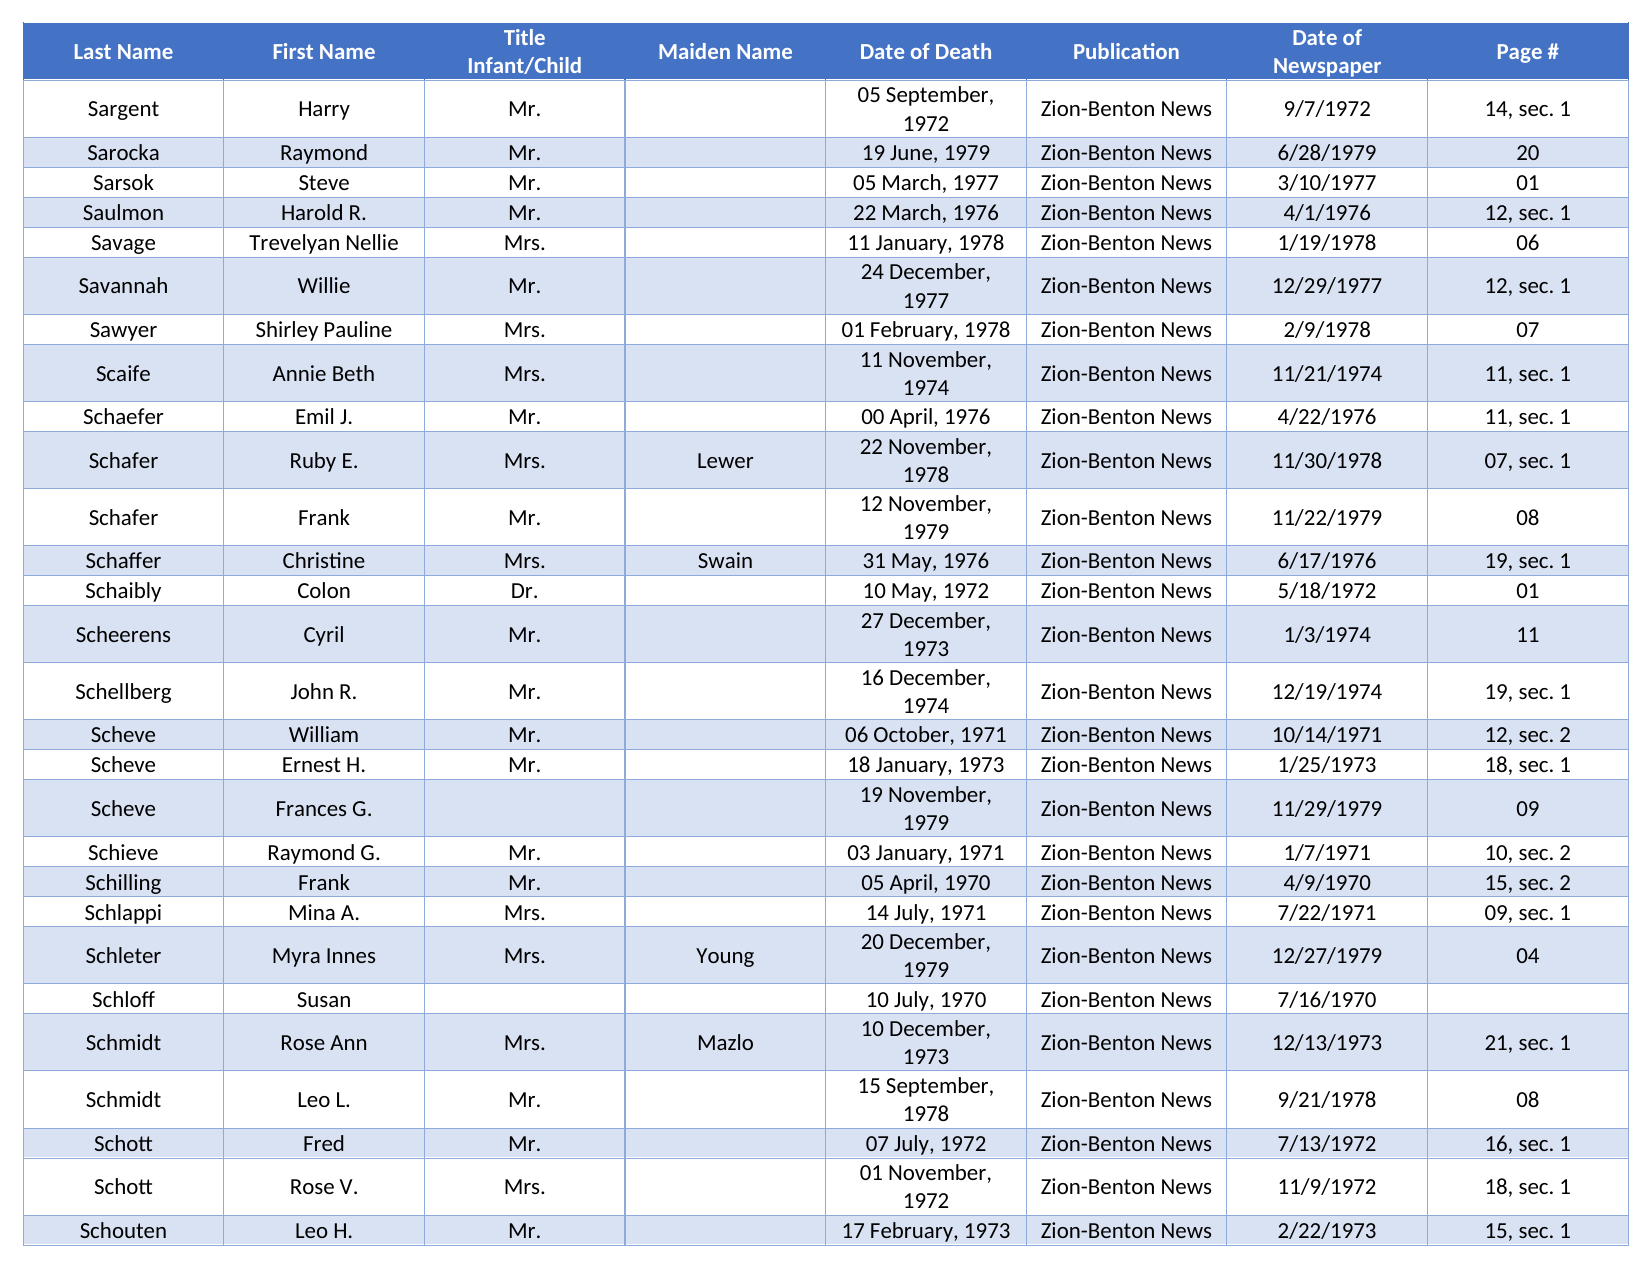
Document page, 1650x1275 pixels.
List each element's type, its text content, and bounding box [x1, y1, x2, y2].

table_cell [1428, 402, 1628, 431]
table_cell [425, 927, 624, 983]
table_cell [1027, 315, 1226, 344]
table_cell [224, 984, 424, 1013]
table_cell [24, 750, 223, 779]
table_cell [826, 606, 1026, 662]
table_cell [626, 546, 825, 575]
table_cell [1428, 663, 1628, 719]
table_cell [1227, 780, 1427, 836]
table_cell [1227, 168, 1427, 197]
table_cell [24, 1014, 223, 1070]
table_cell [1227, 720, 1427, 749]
table_header Date of Newspaper [1227, 24, 1427, 79]
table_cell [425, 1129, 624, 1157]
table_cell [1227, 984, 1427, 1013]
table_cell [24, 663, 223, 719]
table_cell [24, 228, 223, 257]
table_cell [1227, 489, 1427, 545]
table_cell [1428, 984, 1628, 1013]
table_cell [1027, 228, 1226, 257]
table_header Maiden Name [626, 24, 825, 79]
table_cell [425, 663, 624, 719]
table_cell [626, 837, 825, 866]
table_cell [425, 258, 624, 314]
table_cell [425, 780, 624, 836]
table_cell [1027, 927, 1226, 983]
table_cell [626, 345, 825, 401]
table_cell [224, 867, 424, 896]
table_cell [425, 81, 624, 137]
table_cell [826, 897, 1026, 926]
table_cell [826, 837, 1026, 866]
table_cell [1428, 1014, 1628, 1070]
table_header Publication [1027, 24, 1226, 79]
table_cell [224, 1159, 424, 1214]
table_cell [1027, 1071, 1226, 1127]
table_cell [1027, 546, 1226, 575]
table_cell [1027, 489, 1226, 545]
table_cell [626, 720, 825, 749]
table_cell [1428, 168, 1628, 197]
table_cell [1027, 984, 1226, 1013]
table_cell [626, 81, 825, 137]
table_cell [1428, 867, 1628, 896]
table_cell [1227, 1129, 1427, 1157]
table_header Title Infant/Child [425, 24, 624, 79]
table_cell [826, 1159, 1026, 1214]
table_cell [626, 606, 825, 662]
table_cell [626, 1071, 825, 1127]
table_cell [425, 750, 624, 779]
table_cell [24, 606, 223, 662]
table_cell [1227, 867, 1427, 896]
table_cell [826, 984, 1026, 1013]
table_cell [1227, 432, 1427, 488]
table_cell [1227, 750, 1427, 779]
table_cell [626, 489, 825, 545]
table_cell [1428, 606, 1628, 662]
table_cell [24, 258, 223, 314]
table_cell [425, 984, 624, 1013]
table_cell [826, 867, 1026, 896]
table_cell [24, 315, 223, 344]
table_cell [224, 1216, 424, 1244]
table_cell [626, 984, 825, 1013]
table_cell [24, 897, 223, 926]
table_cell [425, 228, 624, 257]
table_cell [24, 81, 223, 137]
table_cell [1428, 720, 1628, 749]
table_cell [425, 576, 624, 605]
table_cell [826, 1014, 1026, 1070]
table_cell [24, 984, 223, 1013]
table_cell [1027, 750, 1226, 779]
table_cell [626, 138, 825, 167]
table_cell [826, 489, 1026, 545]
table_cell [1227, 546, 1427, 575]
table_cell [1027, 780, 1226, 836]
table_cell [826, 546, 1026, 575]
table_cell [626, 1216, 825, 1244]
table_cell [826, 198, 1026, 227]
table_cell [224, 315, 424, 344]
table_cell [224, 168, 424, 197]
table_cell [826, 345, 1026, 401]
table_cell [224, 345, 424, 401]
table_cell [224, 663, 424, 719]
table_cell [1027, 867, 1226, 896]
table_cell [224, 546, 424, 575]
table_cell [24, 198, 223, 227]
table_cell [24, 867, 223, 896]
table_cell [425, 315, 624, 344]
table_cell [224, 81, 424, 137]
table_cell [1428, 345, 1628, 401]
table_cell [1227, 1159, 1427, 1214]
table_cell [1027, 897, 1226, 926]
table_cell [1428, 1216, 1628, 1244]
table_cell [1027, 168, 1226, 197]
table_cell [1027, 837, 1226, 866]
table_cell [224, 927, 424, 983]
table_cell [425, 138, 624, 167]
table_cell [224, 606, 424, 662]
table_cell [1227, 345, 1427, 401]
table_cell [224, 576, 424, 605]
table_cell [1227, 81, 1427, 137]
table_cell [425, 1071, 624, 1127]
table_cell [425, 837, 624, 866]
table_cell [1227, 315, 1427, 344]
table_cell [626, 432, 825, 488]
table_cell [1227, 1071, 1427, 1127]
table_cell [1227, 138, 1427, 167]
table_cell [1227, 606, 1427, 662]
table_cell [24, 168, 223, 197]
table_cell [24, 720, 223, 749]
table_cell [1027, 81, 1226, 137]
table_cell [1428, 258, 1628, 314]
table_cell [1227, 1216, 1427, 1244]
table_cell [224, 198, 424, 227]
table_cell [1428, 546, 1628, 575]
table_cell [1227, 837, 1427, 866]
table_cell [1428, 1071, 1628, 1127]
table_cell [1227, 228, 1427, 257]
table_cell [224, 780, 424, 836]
table_header First Name [224, 24, 424, 79]
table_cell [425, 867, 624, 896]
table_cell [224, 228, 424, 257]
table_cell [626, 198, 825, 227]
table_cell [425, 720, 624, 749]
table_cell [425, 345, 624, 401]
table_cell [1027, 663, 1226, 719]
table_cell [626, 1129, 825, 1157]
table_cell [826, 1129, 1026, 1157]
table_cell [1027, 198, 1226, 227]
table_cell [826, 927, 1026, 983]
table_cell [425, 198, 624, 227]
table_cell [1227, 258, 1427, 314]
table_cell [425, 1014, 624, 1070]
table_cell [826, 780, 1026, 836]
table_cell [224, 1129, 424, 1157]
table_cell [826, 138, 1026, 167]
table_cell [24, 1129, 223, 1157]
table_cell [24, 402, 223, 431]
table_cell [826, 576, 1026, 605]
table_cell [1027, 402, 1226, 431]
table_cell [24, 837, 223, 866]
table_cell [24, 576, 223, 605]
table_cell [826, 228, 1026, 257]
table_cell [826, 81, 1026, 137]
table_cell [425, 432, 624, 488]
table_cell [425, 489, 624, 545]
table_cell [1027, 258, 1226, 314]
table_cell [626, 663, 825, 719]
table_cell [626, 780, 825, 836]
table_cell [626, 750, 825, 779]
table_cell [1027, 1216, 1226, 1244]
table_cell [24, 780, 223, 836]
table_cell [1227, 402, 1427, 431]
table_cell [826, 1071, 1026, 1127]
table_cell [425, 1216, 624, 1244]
table_header Date of Death [826, 24, 1026, 79]
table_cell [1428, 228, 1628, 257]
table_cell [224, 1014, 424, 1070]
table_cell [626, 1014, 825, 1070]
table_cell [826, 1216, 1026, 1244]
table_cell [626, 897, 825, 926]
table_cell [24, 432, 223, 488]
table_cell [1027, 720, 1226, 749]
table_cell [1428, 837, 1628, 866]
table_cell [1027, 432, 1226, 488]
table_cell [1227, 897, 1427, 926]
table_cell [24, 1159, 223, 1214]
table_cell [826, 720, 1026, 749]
table_header Last Name [24, 24, 223, 79]
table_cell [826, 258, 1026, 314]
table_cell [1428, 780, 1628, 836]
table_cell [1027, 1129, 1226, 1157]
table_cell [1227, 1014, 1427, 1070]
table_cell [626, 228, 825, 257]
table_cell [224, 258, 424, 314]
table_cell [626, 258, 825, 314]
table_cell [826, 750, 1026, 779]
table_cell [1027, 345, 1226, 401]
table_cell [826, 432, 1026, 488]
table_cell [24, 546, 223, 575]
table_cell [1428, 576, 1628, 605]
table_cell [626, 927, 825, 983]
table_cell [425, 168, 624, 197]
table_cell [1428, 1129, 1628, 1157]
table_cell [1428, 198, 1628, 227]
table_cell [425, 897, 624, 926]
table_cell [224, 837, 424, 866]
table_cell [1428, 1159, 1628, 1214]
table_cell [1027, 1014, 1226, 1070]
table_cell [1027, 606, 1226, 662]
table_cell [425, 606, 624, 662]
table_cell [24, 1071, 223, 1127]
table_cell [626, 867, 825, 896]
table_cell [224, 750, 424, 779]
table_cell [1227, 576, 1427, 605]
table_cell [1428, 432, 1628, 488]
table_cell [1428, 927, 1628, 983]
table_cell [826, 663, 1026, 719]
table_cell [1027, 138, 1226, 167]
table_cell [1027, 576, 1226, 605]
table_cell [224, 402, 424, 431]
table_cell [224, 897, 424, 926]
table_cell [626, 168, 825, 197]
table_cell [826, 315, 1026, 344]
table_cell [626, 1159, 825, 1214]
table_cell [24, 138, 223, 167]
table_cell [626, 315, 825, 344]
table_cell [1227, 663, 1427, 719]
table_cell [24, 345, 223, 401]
table_header Page # [1428, 24, 1628, 79]
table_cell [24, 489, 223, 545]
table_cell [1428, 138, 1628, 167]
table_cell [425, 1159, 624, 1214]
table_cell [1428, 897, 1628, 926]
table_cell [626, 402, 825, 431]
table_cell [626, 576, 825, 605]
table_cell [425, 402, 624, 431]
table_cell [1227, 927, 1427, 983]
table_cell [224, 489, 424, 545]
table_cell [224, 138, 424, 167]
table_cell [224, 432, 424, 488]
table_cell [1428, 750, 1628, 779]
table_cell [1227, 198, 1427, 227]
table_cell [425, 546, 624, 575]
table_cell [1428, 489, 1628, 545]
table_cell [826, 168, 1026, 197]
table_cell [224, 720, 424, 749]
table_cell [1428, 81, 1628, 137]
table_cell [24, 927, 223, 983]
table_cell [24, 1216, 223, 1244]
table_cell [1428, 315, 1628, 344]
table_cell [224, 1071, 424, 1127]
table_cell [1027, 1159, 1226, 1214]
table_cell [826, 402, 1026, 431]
